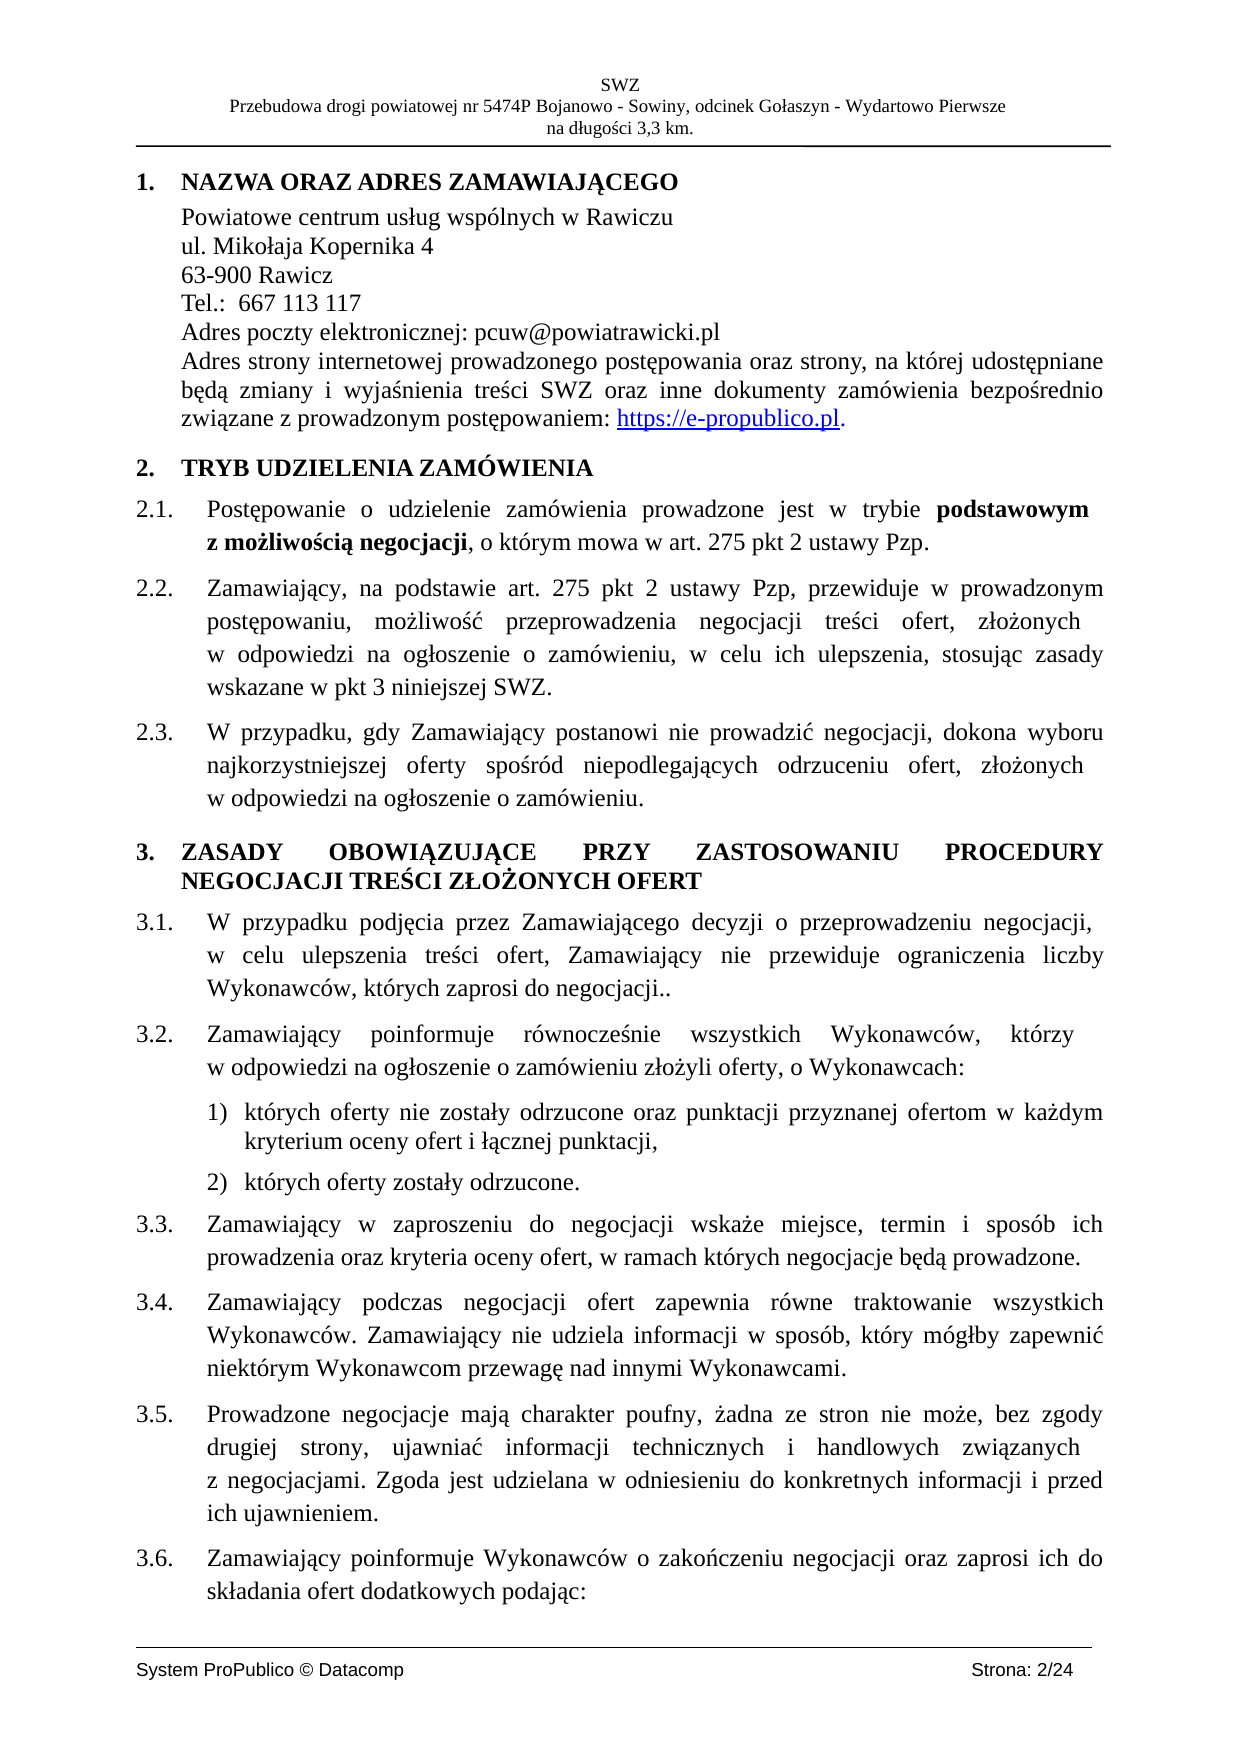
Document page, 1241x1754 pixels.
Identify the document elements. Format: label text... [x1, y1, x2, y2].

list Zamawiający w zaproszeniu do negocjacji wskaże miejsce, termin i sposób ich prowadzenia oraz kryteria oceny ofert, w ramach których negocjacje będą prowadzone. [136, 1209, 1104, 1271]
list Zamawiający, na podstawie art. 275 pkt 2 ustawy Pzp, przewiduje w prowadzonym postępowaniu, możliwość przeprowadzenia negocjacji treści ofert, złożonych w odpowiedzi na ogłoszenie o zamówieniu, w celu ich ulepszenia, stosując zasady wskazane w pkt 3 niniejszej SWZ. [136, 573, 1104, 701]
text Adres poczty elektronicznej: pcuw@powiatrawicki.pl [181, 317, 1104, 346]
text Tel.: 667 113 117 [181, 288, 1104, 317]
list NAZWA oraz adres Zamawiającego [136, 167, 1104, 196]
text ul. Mikołaja Kopernika 4 [181, 231, 1104, 260]
text 63-900 Rawicz [181, 260, 1104, 288]
text Adres strony internetowej prowadzonego postępowania oraz strony, na której udostępniane będą zmiany i wyjaśnienia treści SWZ oraz inne dokumenty zamówienia bezpośrednio związane z prowadzonym postępowaniem: https://e-propublico.pl. [181, 346, 1104, 432]
list których oferty zostały odrzucone. [207, 1167, 1104, 1196]
list Zamawiający podczas negocjacji ofert zapewnia równe traktowanie wszystkich Wykonawców. Zamawiający nie udziela informacji w sposób, który mógłby zapewnić niektórym Wykonawcom przewagę nad innymi Wykonawcami. [136, 1287, 1104, 1382]
text Powiatowe centrum usług wspólnych w Rawiczu [181, 202, 1104, 231]
list W przypadku podjęcia przez Zamawiającego decyzji o przeprowadzeniu negocjacji, w celu ulepszenia treści ofert, Zamawiający nie przewiduje ograniczenia liczby Wykonawców, których zaprosi do negocjacji.. [136, 907, 1104, 1002]
list Zamawiający poinformuje równocześnie wszystkich Wykonawców, którzy w odpowiedzi na ogłoszenie o zamówieniu złożyli oferty, o Wykonawcach: [136, 1019, 1104, 1081]
list Prowadzone negocjacje mają charakter poufny, żadna ze stron nie może, bez zgody drugiej strony, ujawniać informacji technicznych i handlowych związanych z negocjacjami. Zgoda jest udzielana w odniesieniu do konkretnych informacji i przed ich ujawnieniem. [136, 1399, 1104, 1527]
list Postępowanie o udzielenie zamówienia prowadzone jest w trybie podstawowym z możliwością negocjacji, o którym mowa w art. 275 pkt 2 ustawy Pzp. [136, 494, 1104, 556]
list Zamawiający poinformuje Wykonawców o zakończeniu negocjacji oraz zaprosi ich do składania ofert dodatkowych podając: [136, 1543, 1104, 1605]
list Zasady obowiązujące PRZY ZASTOSOWANIU PROCEDURY NEGOCJACJI TREŚCI ZŁOŻONYCH OFERT [136, 837, 1104, 895]
list których oferty nie zostały odrzucone oraz punktacji przyznanej ofertom w każdym kryterium oceny ofert i łącznej punktacji, [207, 1097, 1104, 1155]
list W przypadku, gdy Zamawiający postanowi nie prowadzić negocjacji, dokona wyboru najkorzystniejszej oferty spośród niepodlegających odrzuceniu ofert, złożonych w odpowiedzi na ogłoszenie o zamówieniu. [136, 717, 1104, 812]
list Tryb udzielenia zamówienia [136, 453, 1104, 482]
